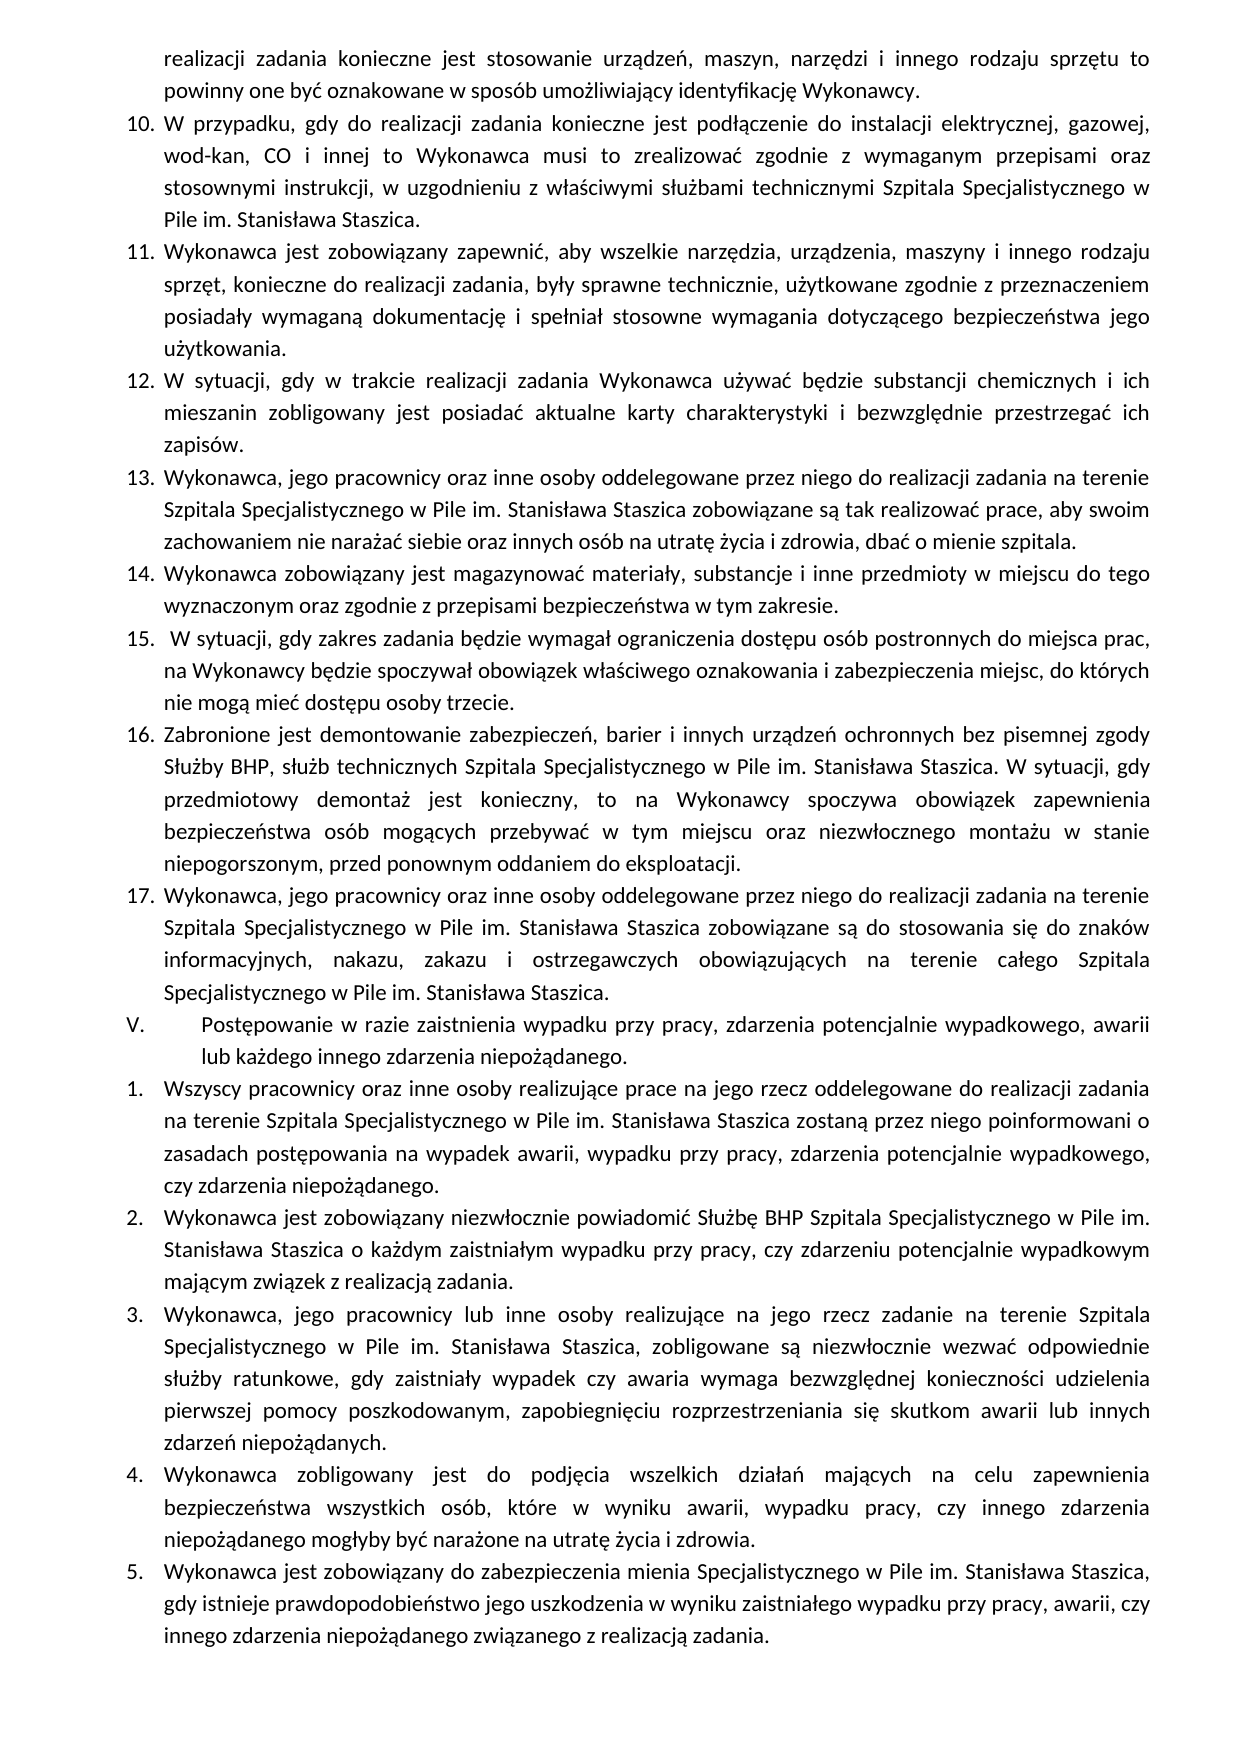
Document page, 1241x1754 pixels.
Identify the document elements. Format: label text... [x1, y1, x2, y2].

list Wykonawca jest zobowiązany do zabezpieczenia mienia Specjalistycznego w Pile im. Stanisława Staszica, gdy istnieje prawdopodobieństwo jego uszkodzenia w wyniku zaistniałego wypadku przy pracy, awarii, czy innego zdarzenia niepożądanego związanego z realizacją zadania. [126, 1557, 1152, 1649]
list Wykonawca, jego pracownicy oraz inne osoby oddelegowane przez niego do realizacji zadania na terenie Szpitala Specjalistycznego w Pile im. Stanisława Staszica zobowiązane są tak realizować prace, aby swoim zachowaniem nie narażać siebie oraz innych osób na utratę życia i zdrowia, dbać o mienie szpitala. [126, 463, 1152, 555]
list W sytuacji, gdy zakres zadania będzie wymagał ograniczenia dostępu osób postronnych do miejsca prac, na Wykonawcy będzie spoczywał obowiązek właściwego oznakowania i zabezpieczenia miejsc, do których nie mogą mieć dostępu osoby trzecie. [126, 624, 1152, 716]
list Zabronione jest demontowanie zabezpieczeń, barier i innych urządzeń ochronnych bez pisemnej zgody Służby BHP, służb technicznych Szpitala Specjalistycznego w Pile im. Stanisława Staszica. W sytuacji, gdy przedmiotowy demontaż jest konieczny, to na Wykonawcy spoczywa obowiązek zapewnienia bezpieczeństwa osób mogących przebywać w tym miejscu oraz niezwłocznego montażu w stanie niepogorszonym, przed ponownym oddaniem do eksploatacji. [126, 720, 1152, 877]
list Wykonawca zobligowany jest do podjęcia wszelkich działań mających na celu zapewnienia bezpieczeństwa wszystkich osób, które w wyniku awarii, wypadku pracy, czy innego zdarzenia niepożądanego mogłyby być narażone na utratę życia i zdrowia. [126, 1461, 1152, 1553]
list W sytuacji, gdy w trakcie realizacji zadania Wykonawca używać będzie substancji chemicznych i ich mieszanin zobligowany jest posiadać aktualne karty charakterystyki i bezwzględnie przestrzegać ich zapisów. [126, 366, 1152, 459]
list Postępowanie w razie zaistnienia wypadku przy pracy, zdarzenia potencjalnie wypadkowego, awarii lub każdego innego zdarzenia niepożądanego. [126, 1010, 1152, 1070]
list Wykonawca, jego pracownicy lub inne osoby realizujące na jego rzecz zadanie na terenie Szpitala Specjalistycznego w Pile im. Stanisława Staszica, zobligowane są niezwłocznie wezwać odpowiednie służby ratunkowe, gdy zaistniały wypadek czy awaria wymaga bezwzględnej konieczności udzielenia pierwszej pomocy poszkodowanym, zapobiegnięciu rozprzestrzeniania się skutkom awarii lub innych zdarzeń niepożądanych. [126, 1300, 1152, 1456]
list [126, 44, 1152, 104]
list W przypadku, gdy do realizacji zadania konieczne jest podłączenie do instalacji elektrycznej, gazowej, wod-kan, CO i innej to Wykonawca musi to zrealizować zgodnie z wymaganym przepisami oraz stosownymi instrukcji, w uzgodnieniu z właściwymi służbami technicznymi Szpitala Specjalistycznego w Pile im. Stanisława Staszica. [126, 109, 1152, 233]
list Wykonawca, jego pracownicy oraz inne osoby oddelegowane przez niego do realizacji zadania na terenie Szpitala Specjalistycznego w Pile im. Stanisława Staszica zobowiązane są do stosowania się do znaków informacyjnych, nakazu, zakazu i ostrzegawczych obowiązujących na terenie całego Szpitala Specjalistycznego w Pile im. Stanisława Staszica. [126, 881, 1152, 1006]
list Wykonawca jest zobowiązany niezwłocznie powiadomić Służbę BHP Szpitala Specjalistycznego w Pile im. Stanisława Staszica o każdym zaistniałym wypadku przy pracy, czy zdarzeniu potencjalnie wypadkowym mającym związek z realizacją zadania. [126, 1203, 1152, 1296]
list Wykonawca jest zobowiązany zapewnić, aby wszelkie narzędzia, urządzenia, maszyny i innego rodzaju sprzęt, konieczne do realizacji zadania, były sprawne technicznie, użytkowane zgodnie z przeznaczeniem posiadały wymaganą dokumentację i spełniał stosowne wymagania dotyczącego bezpieczeństwa jego użytkowania. [126, 237, 1152, 362]
list Wykonawca zobowiązany jest magazynować materiały, substancje i inne przedmioty w miejscu do tego wyznaczonym oraz zgodnie z przepisami bezpieczeństwa w tym zakresie. [126, 559, 1152, 619]
list Wszyscy pracownicy oraz inne osoby realizujące prace na jego rzecz oddelegowane do realizacji zadania na terenie Szpitala Specjalistycznego w Pile im. Stanisława Staszica zostaną przez niego poinformowani o zasadach postępowania na wypadek awarii, wypadku przy pracy, zdarzenia potencjalnie wypadkowego, czy zdarzenia niepożądanego. [126, 1074, 1152, 1199]
